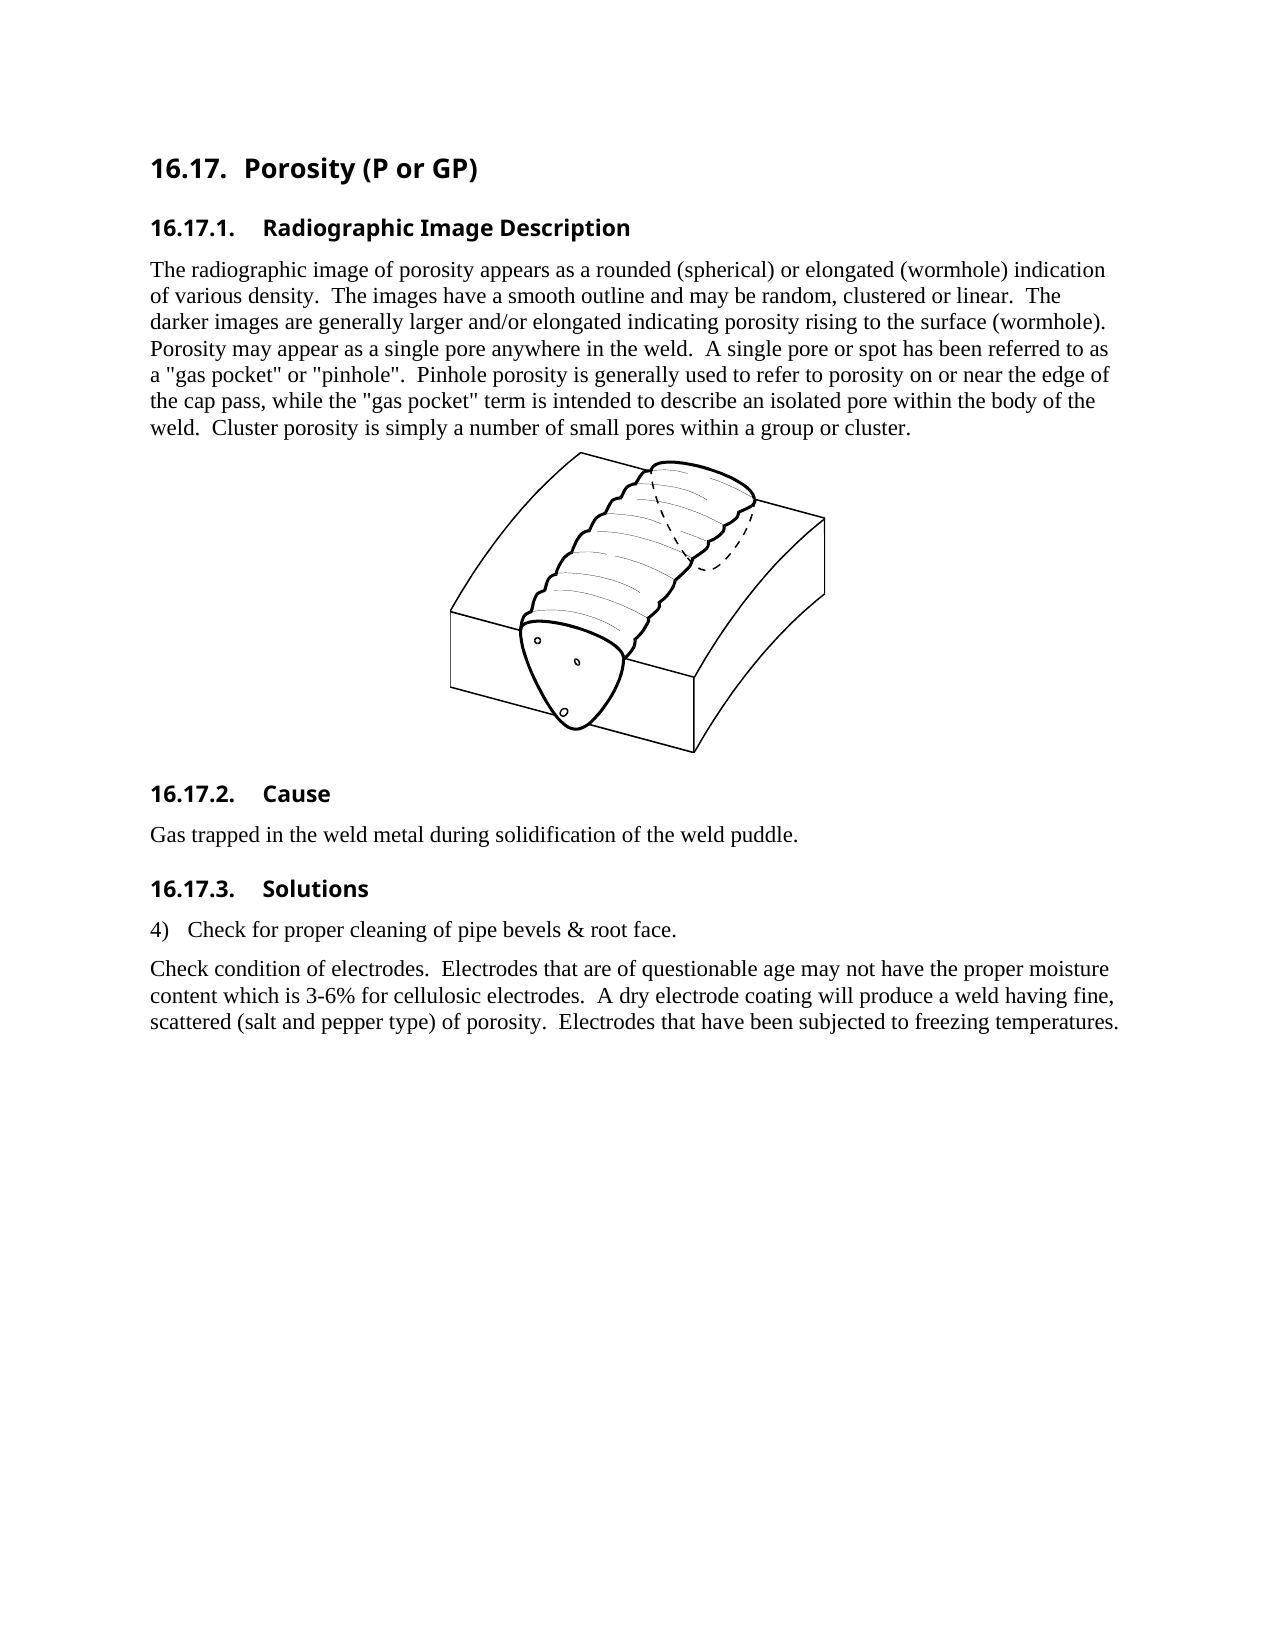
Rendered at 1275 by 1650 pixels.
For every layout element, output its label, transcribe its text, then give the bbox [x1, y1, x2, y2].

text Check condition of electrodes. Electrodes that are of questionable age may not have the proper moisture content which is 3-6% for cellulosic electrodes. A dry electrode coating will produce a weld having fine, scattered (salt and pepper type) of porosity. Electrodes that have been subjected to freezing temperatures. [150, 955, 1125, 1034]
subtitle Solutions [150, 873, 1125, 904]
subtitle Cause [150, 778, 1125, 809]
text Gas trapped in the weld metal during solidification of the weld puddle. [150, 821, 1125, 848]
list Check for proper cleaning of pipe bevels & root face. [150, 916, 1125, 943]
subtitle Porosity (P or GP) [150, 150, 1125, 187]
subtitle Radiographic Image Description [150, 212, 1125, 243]
text The radiographic image of porosity appears as a rounded (spherical) or elongated (wormhole) indication of various density. The images have a smooth outline and may be random, clustered or linear. The darker images are generally larger and/or elongated indicating porosity rising to the surface (wormhole). Porosity may appear as a single pore anywhere in the weld. A single pore or spot has been referred to as a "gas pocket" or "pinhole". Pinhole porosity is generally used to refer to porosity on or near the edge of the cap pass, while the "gas pocket" term is intended to describe an isolated pore within the body of the weld. Cluster porosity is simply a number of small pores within a group or cluster. [150, 256, 1125, 440]
